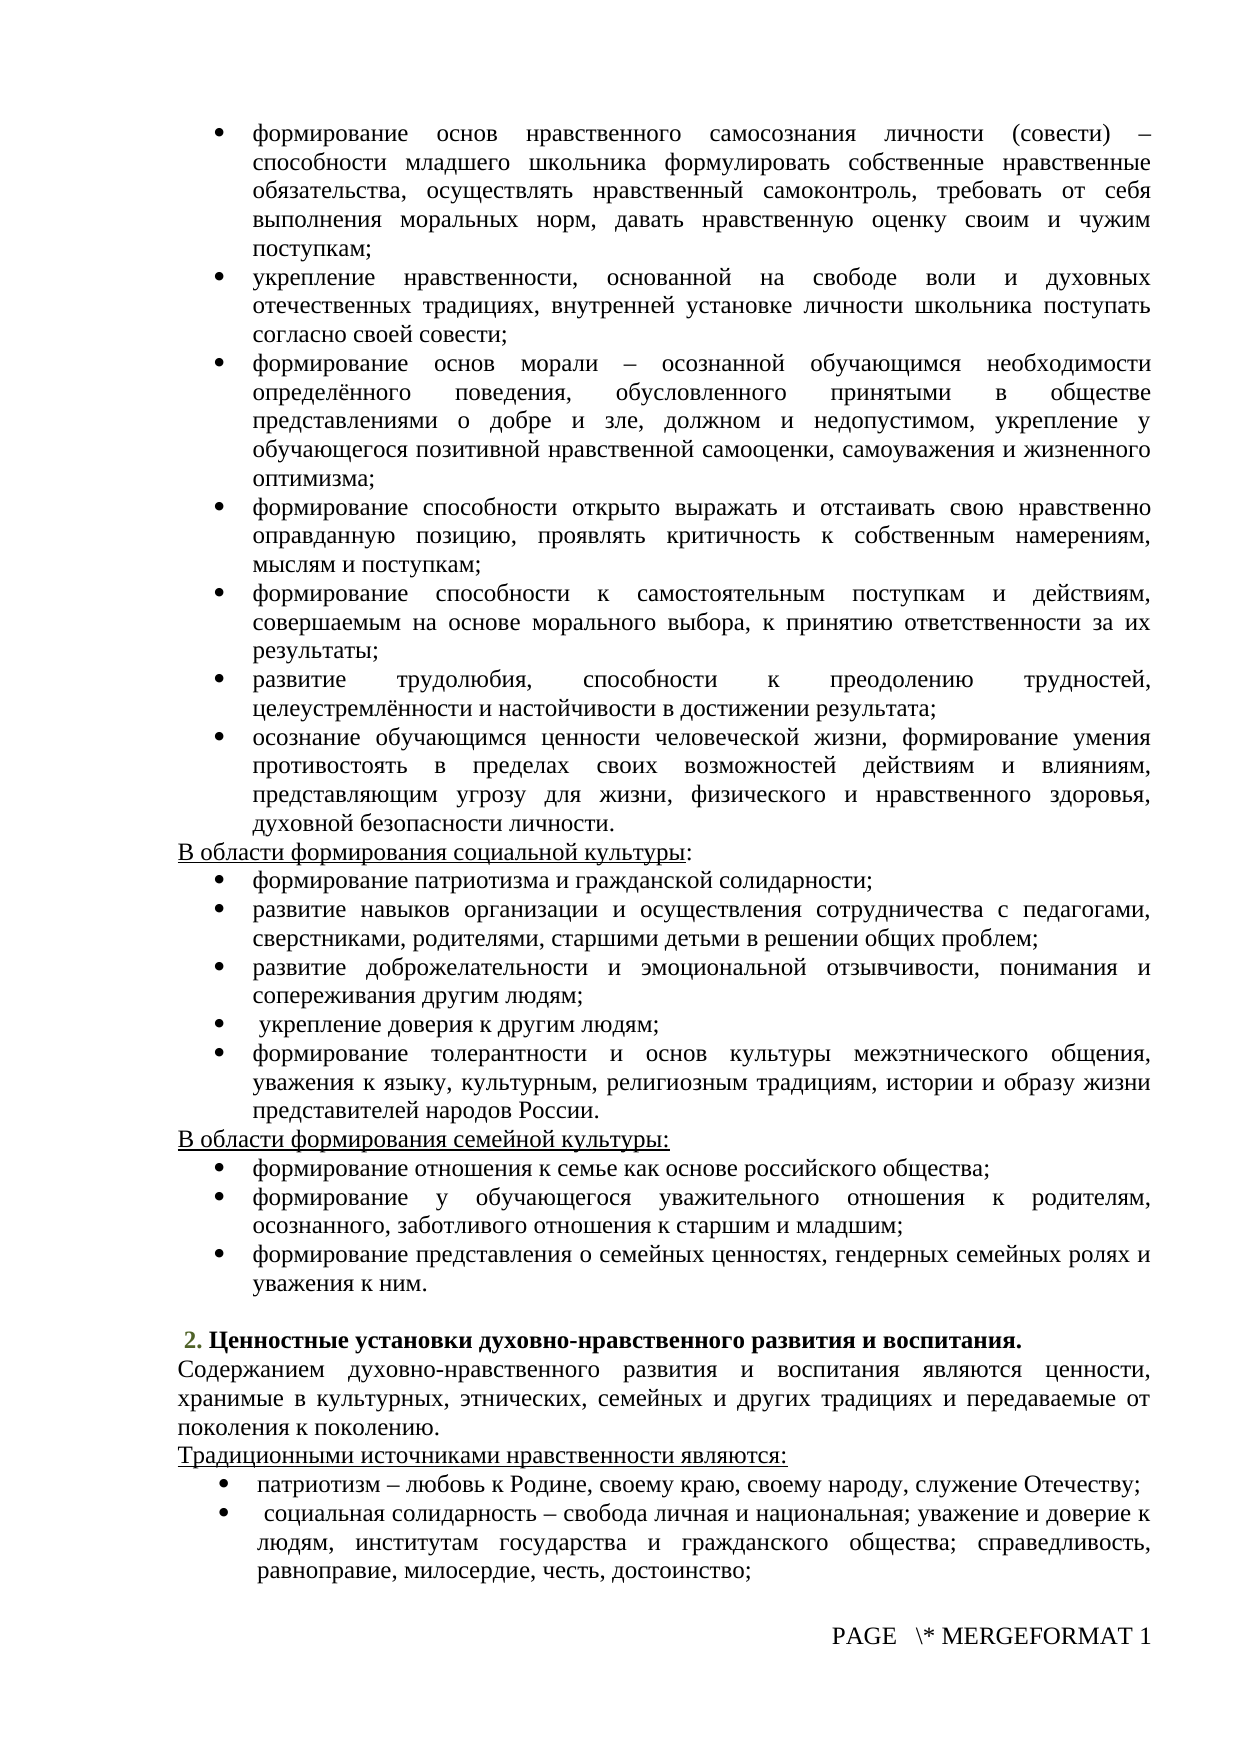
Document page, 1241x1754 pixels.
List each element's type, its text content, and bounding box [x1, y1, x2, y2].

list развитие доброжелательности и эмоциональной отзывчивости, понимания и сопереживания другим людям; [215, 952, 1152, 1009]
list формирование толерантности и основ культуры межэтнического общения, уважения к языку, культурным, религиозным традициям, истории и образу жизни представителей народов России. [215, 1038, 1152, 1124]
text В области формирования семейной культуры: [177, 1124, 1152, 1153]
list укрепление доверия к другим людям; [215, 1009, 1152, 1038]
list формирование представления о семейных ценностях, гендерных семейных ролях и уважения к ним. [215, 1239, 1152, 1297]
list формирование основ нравственного самосознания личности (совести) – способности младшего школьника формулировать собственные нравственные обязательства, осуществлять нравственный самоконтроль, требовать от себя выполнения моральных норм, давать нравственную оценку своим и чужим поступкам; [215, 118, 1152, 262]
list формирование патриотизма и гражданской солидарности; [215, 866, 1152, 894]
list развитие навыков организации и осуществления сотрудничества с педагогами, сверстниками, родителями, старшими детьми в решении общих проблем; [215, 894, 1152, 952]
list развитие трудолюбия, способности к преодолению трудностей, целеустремлённости и настойчивости в достижении результата; [215, 664, 1152, 722]
list формирование способности открыто выражать и отстаивать свою нравственно оправданную позицию, проявлять критичность к собственным намерениям, мыслям и поступкам; [215, 492, 1152, 578]
list патриотизм – любовь к Родине, своему краю, своему народу, служение Отечеству; [219, 1469, 1152, 1498]
list социальная солидарность – свобода личная и национальная; уважение и доверие к людям, институтам государства и гражданского общества; справедливость, равноправие, милосердие, честь, достоинство; [219, 1498, 1152, 1584]
list укрепление нравственности, основанной на свободе воли и духовных отечественных традициях, внутренней установке личности школьника поступать согласно своей совести; [215, 262, 1152, 348]
text Традиционными источниками нравственности являются: [177, 1441, 1152, 1469]
list формирование у обучающегося уважительного отношения к родителям, осознанного, заботливого отношения к старшим и младшим; [215, 1182, 1152, 1239]
list формирование отношения к семье как основе российского общества; [215, 1153, 1152, 1182]
list осознание обучающимся ценности человеческой жизни, формирование умения противостоять в пределах своих возможностей действиям и влияниям, представляющим угрозу для жизни, физического и нравственного здоровья, духовной безопасности личности. [215, 722, 1152, 837]
text 2. Ценностные установки духовно-нравственного развития и воспитания. [177, 1326, 1152, 1354]
text В области формирования социальной культуры: [177, 837, 1152, 866]
text Содержанием духовно-нравственного развития и воспитания являются ценности, хранимые в культурных, этнических, семейных и других традициях и передаваемые от поколения к поколению. [177, 1354, 1152, 1441]
list формирование способности к самостоятельным поступкам и действиям, совершаемым на основе морального выбора, к принятию ответственности за их результаты; [215, 578, 1152, 664]
list формирование основ морали – осознанной обучающимся необходимости определённого поведения, обусловленного принятыми в обществе представлениями о добре и зле, должном и недопустимом, укрепление у обучающегося позитивной нравственной самооценки, самоуважения и жизненного оптимизма; [215, 348, 1152, 492]
